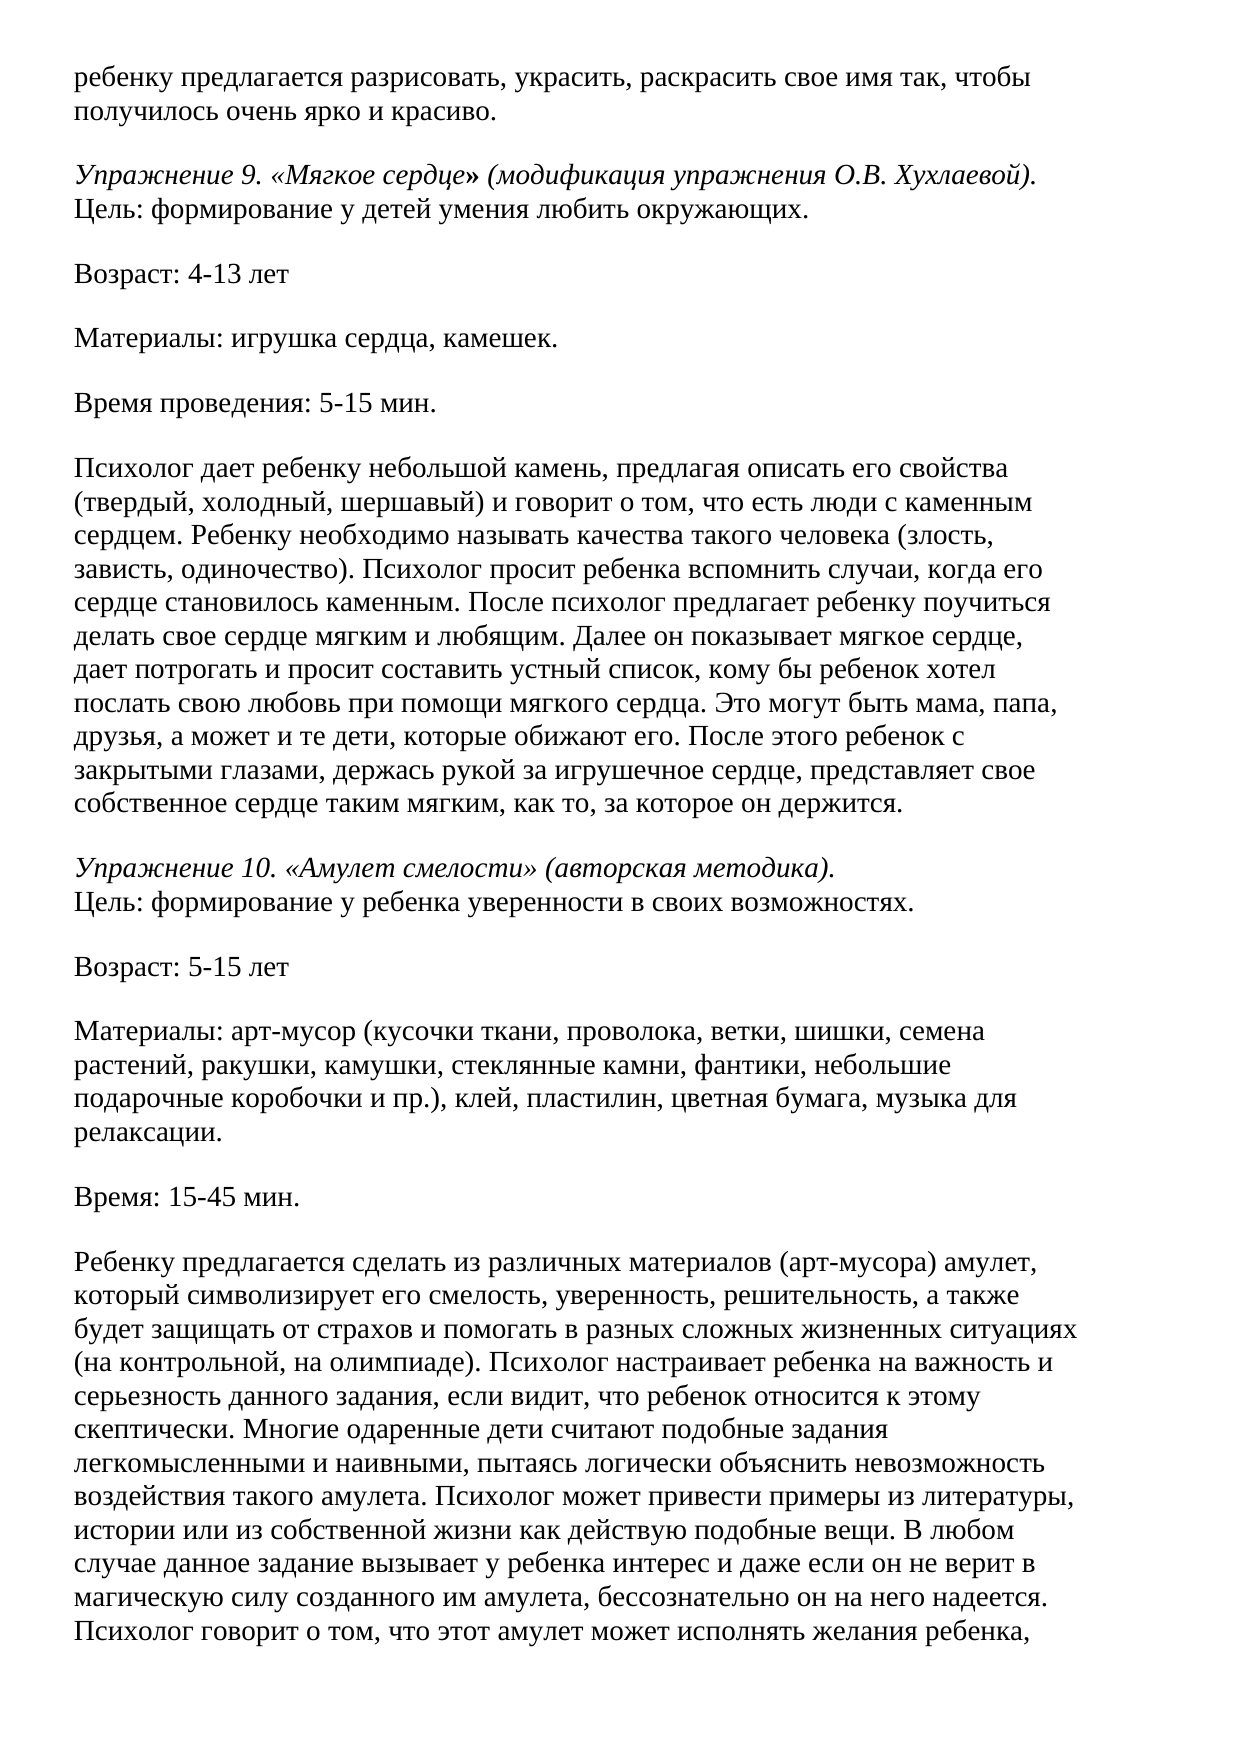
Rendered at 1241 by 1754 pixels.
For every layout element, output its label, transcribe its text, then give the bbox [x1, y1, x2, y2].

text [74, 59, 1078, 126]
text Возраст: 4-13 лет [74, 256, 1078, 289]
text Время проведения: 5-15 мин. [74, 385, 1078, 419]
text Упражнение 10. «Амулет смелости» (авторская методика). [74, 850, 1078, 884]
text Время: 15-45 мин. [74, 1179, 1078, 1212]
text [74, 1244, 1078, 1646]
text Возраст: 5-15 лет [74, 949, 1078, 982]
text Психолог дает ребенку небольшой камень, предлагая описать его свойства (твердый, холодный, шершавый) и говорит о том, что есть люди с каменным сердцем. Ребенку необходимо называть качества такого человека (злость, зависть, одиночество). Психолог просит ребенка вспомнить случаи, когда его сердце становилось каменным. После психолог предлагает ребенку поучиться делать свое сердце мягким и любящим. Далее он показывает мягкое сердце, дает потрогать и просит составить устный список, кому бы ребенок хотел послать свою любовь при помощи мягкого сердца. Это могут быть мама, папа, друзья, а может и те дети, которые обижают его. После этого ребенок с закрытыми глазами, держась рукой за игрушечное сердце, представляет свое собственное сердце таким мягким, как то, за которое он держится. [74, 450, 1078, 819]
text Цель: формирование у ребенка уверенности в своих возможностях. [74, 884, 1078, 917]
text Материалы: арт-мусор (кусочки ткани, проволока, ветки, шишки, семена растений, ракушки, камушки, стеклянные камни, фантики, небольшие подарочные коробочки и пр.), клей, пластилин, цветная бумага, музыка для релаксации. [74, 1013, 1078, 1148]
text Упражнение 9. «Мягкое сердце» (модификация упражнения О.В. Хухлаевой). [74, 157, 1078, 191]
text Цель: формирование у детей умения любить окружающих. [74, 191, 1078, 224]
text Материалы: игрушка сердца, камешек. [74, 321, 1078, 354]
